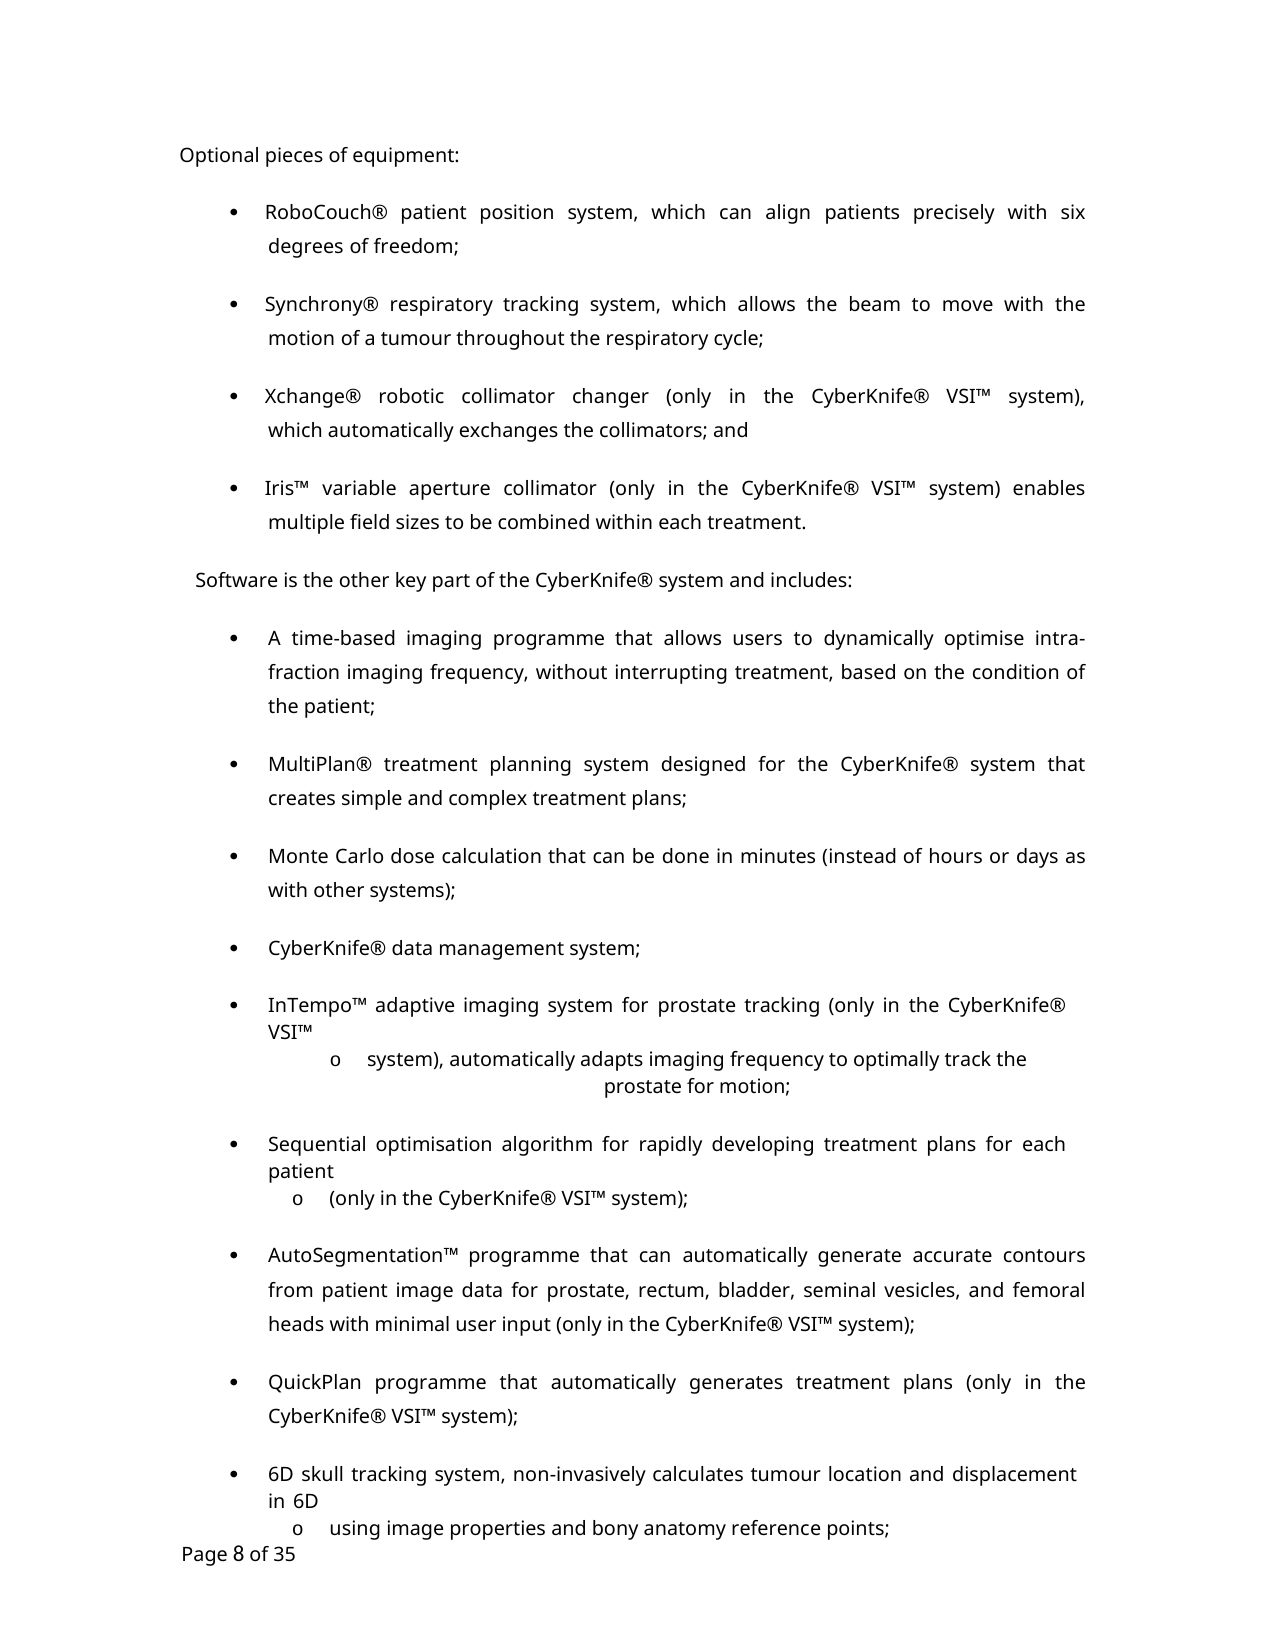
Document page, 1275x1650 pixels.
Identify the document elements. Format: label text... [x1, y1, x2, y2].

list MultiPlan® treatment planning system designed for the CyberKnife® system that creates simple and complex treatment plans; [230, 750, 1085, 811]
list Xchange® robotic collimator changer (only in the CyberKnife® VSI™ system), which automatically exchanges the collimators; and [230, 382, 1086, 444]
list Iris™ variable aperture collimator (only in the CyberKnife® VSI™ system) enables multiple field sizes to be combined within each treatment. [230, 474, 1086, 536]
list A time-based imaging programme that allows users to dynamically optimise intra-fraction imaging frequency, without interrupting treatment, based on the condition of the patient; [230, 624, 1085, 719]
list 6D skull tracking system, non-invasively calculates tumour location and displacement in 6D [230, 1461, 1098, 1515]
list CyberKnife® data management system; [230, 934, 1098, 961]
list (only in the CyberKnife® VSI™ system); [292, 1184, 1098, 1211]
list system), automatically adapts imaging frequency to optimally track the prostate for motion; [292, 1045, 1064, 1099]
list using image properties and bony anatomy reference points; [292, 1515, 1098, 1542]
list QuickPlan programme that automatically generates treatment plans (only in the CyberKnife® VSI™ system); [230, 1368, 1086, 1430]
list Sequential optimisation algorithm for rapidly developing treatment plans for each patient [230, 1130, 1098, 1184]
list Synchrony® respiratory tracking system, which allows the beam to move with the motion of a tumour throughout the respiratory cycle; [230, 290, 1086, 351]
list RoboCouch® patient position system, which can align patients precisely with six degrees of freedom; [230, 198, 1086, 259]
text Software is the other key part of the CyberKnife® system and includes: [195, 567, 1098, 594]
text Optional pieces of equipment: [179, 141, 1098, 168]
list InTempo™ adaptive imaging system for prostate tracking (only in the CyberKnife® VSI™ [230, 991, 1098, 1045]
list AutoSegmentation™ programme that can automatically generate accurate contours from patient image data for prostate, rectum, bladder, seminal vesicles, and femoral heads with minimal user input (only in the CyberKnife® VSI™ system); [230, 1241, 1086, 1337]
list Monte Carlo dose calculation that can be done in minutes (instead of hours or days as with other systems); [230, 842, 1086, 903]
